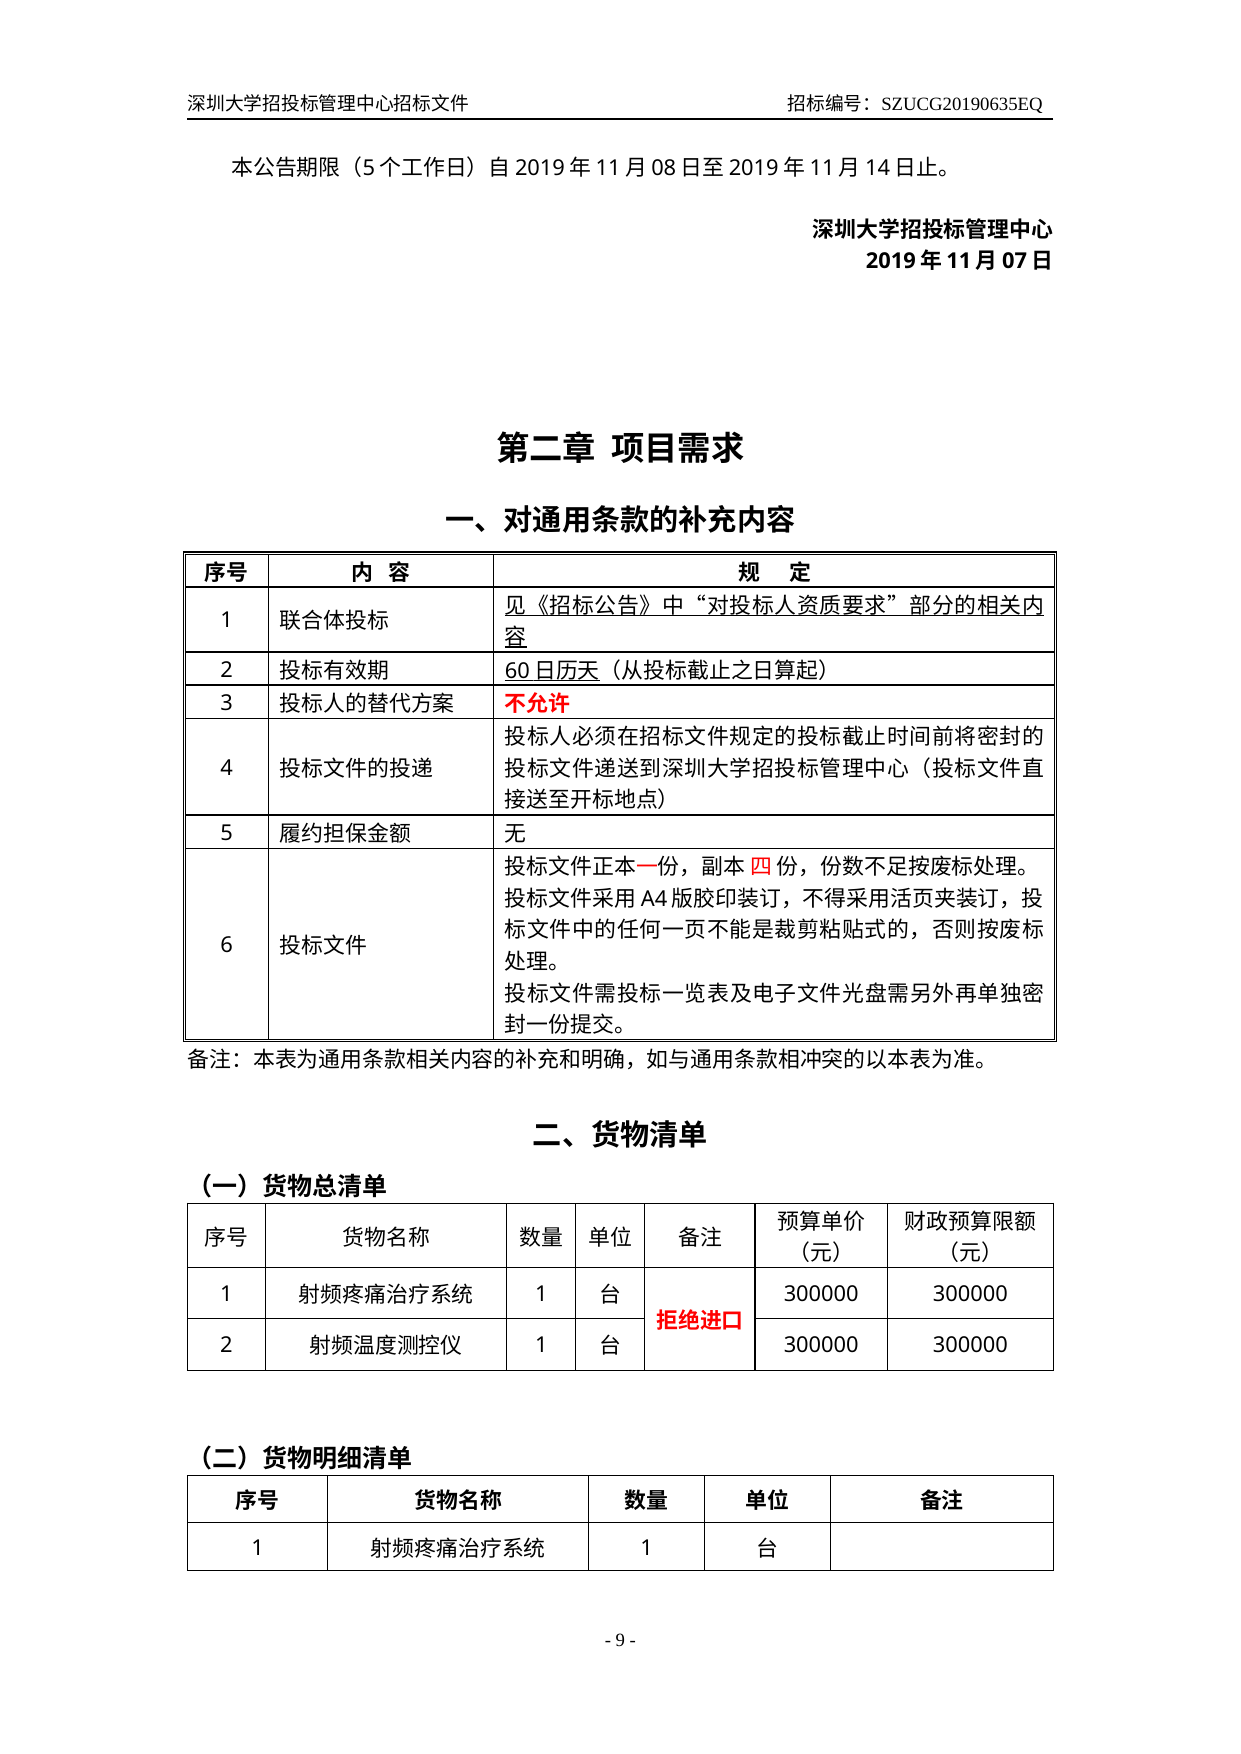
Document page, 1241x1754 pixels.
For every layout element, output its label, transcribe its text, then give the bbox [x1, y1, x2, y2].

table_cell 6 [186, 849, 268, 1039]
table_header 财政预算限额（元） [888, 1204, 1053, 1267]
subtitle 第二章 项目需求 [187, 421, 1053, 469]
table_cell 台 [576, 1268, 644, 1318]
table_cell 1 [186, 588, 268, 651]
table_cell 见《招标公告》中“对投标人资质要求”部分的相关内容 [494, 588, 1054, 651]
table_cell 1 [589, 1523, 704, 1569]
table_cell 投标有效期 [269, 653, 493, 684]
table_cell 300000 [888, 1319, 1053, 1369]
table_cell 履约担保金额 [269, 816, 493, 847]
table_cell 射频温度测控仪 [266, 1319, 506, 1369]
table_cell 投标人的替代方案 [269, 686, 493, 718]
table_cell 4 [186, 719, 268, 814]
table_cell [831, 1523, 1053, 1569]
table_header 数量 [507, 1204, 575, 1267]
table_header 货物名称 [266, 1204, 506, 1267]
table_cell 2 [186, 653, 268, 684]
table_cell 投标文件正本一份，副本 四 份，份数不足按废标处理。 投标文件采用A4版胶印装订，不得采用活页夹装订，投标文件中的任何一页不能是裁剪粘贴式的，否则按废标处理。 投标文件需投标一览表及电子文件光盘需另外再单独密封一份提交。 [494, 849, 1054, 1039]
table_cell 1 [188, 1268, 265, 1318]
table_header 序号 [188, 1476, 327, 1522]
table_cell 无 [494, 816, 1054, 847]
table_header 单位 [576, 1204, 644, 1267]
table_cell 300000 [888, 1268, 1053, 1318]
text 深圳大学招投标管理中心 [187, 212, 1053, 243]
table_cell 300000 [756, 1268, 887, 1318]
table_header 备注 [645, 1204, 754, 1267]
table_cell 1 [507, 1268, 575, 1318]
subtitle 一、对通用条款的补充内容 [187, 497, 1053, 539]
table_cell 拒绝进口 [645, 1268, 754, 1369]
table_cell 射频疼痛治疗系统 [328, 1523, 588, 1569]
table_cell 台 [705, 1523, 830, 1569]
table_cell 3 [186, 686, 268, 718]
table_cell 60日历天（从投标截止之日算起） [494, 653, 1054, 684]
text 备注：本表为通用条款相关内容的补充和明确，如与通用条款相冲突的以本表为准。 [187, 1042, 1053, 1074]
table_cell 射频疼痛治疗系统 [266, 1268, 506, 1318]
table_cell 1 [188, 1523, 327, 1569]
table_header 货物名称 [328, 1476, 588, 1522]
text （二）货物明细清单 [187, 1439, 1053, 1475]
table_header 序号 [188, 1204, 265, 1267]
table_cell 台 [576, 1319, 644, 1369]
table_header 单位 [705, 1476, 830, 1522]
text 2019年11月07日 [187, 243, 1053, 275]
table_cell 投标文件 [269, 849, 493, 1039]
table_cell 2 [188, 1319, 265, 1369]
table_header 序号 [186, 555, 268, 586]
table_cell 投标人必须在招标文件规定的投标截止时间前将密封的投标文件递送到深圳大学招投标管理中心（投标文件直接送至开标地点） [494, 719, 1054, 814]
table_header 内 容 [269, 555, 493, 586]
table_cell 1 [507, 1319, 575, 1369]
table_cell 5 [186, 816, 268, 847]
table_cell 不允许 [494, 686, 1054, 718]
table_cell 300000 [756, 1319, 887, 1369]
table_cell 联合体投标 [269, 588, 493, 651]
table_header 备注 [831, 1476, 1053, 1522]
table_cell 投标文件的投递 [269, 719, 493, 814]
subtitle 二、货物清单 [187, 1112, 1053, 1154]
table_header 预算单价 （元） [756, 1204, 887, 1267]
table_header 规 定 [494, 555, 1054, 586]
table_header 数量 [589, 1476, 704, 1522]
text 本公告期限（5个工作日）自2019年11月08日至2019年11月14日止。 [187, 150, 1053, 182]
text （一）货物总清单 [187, 1166, 1053, 1203]
